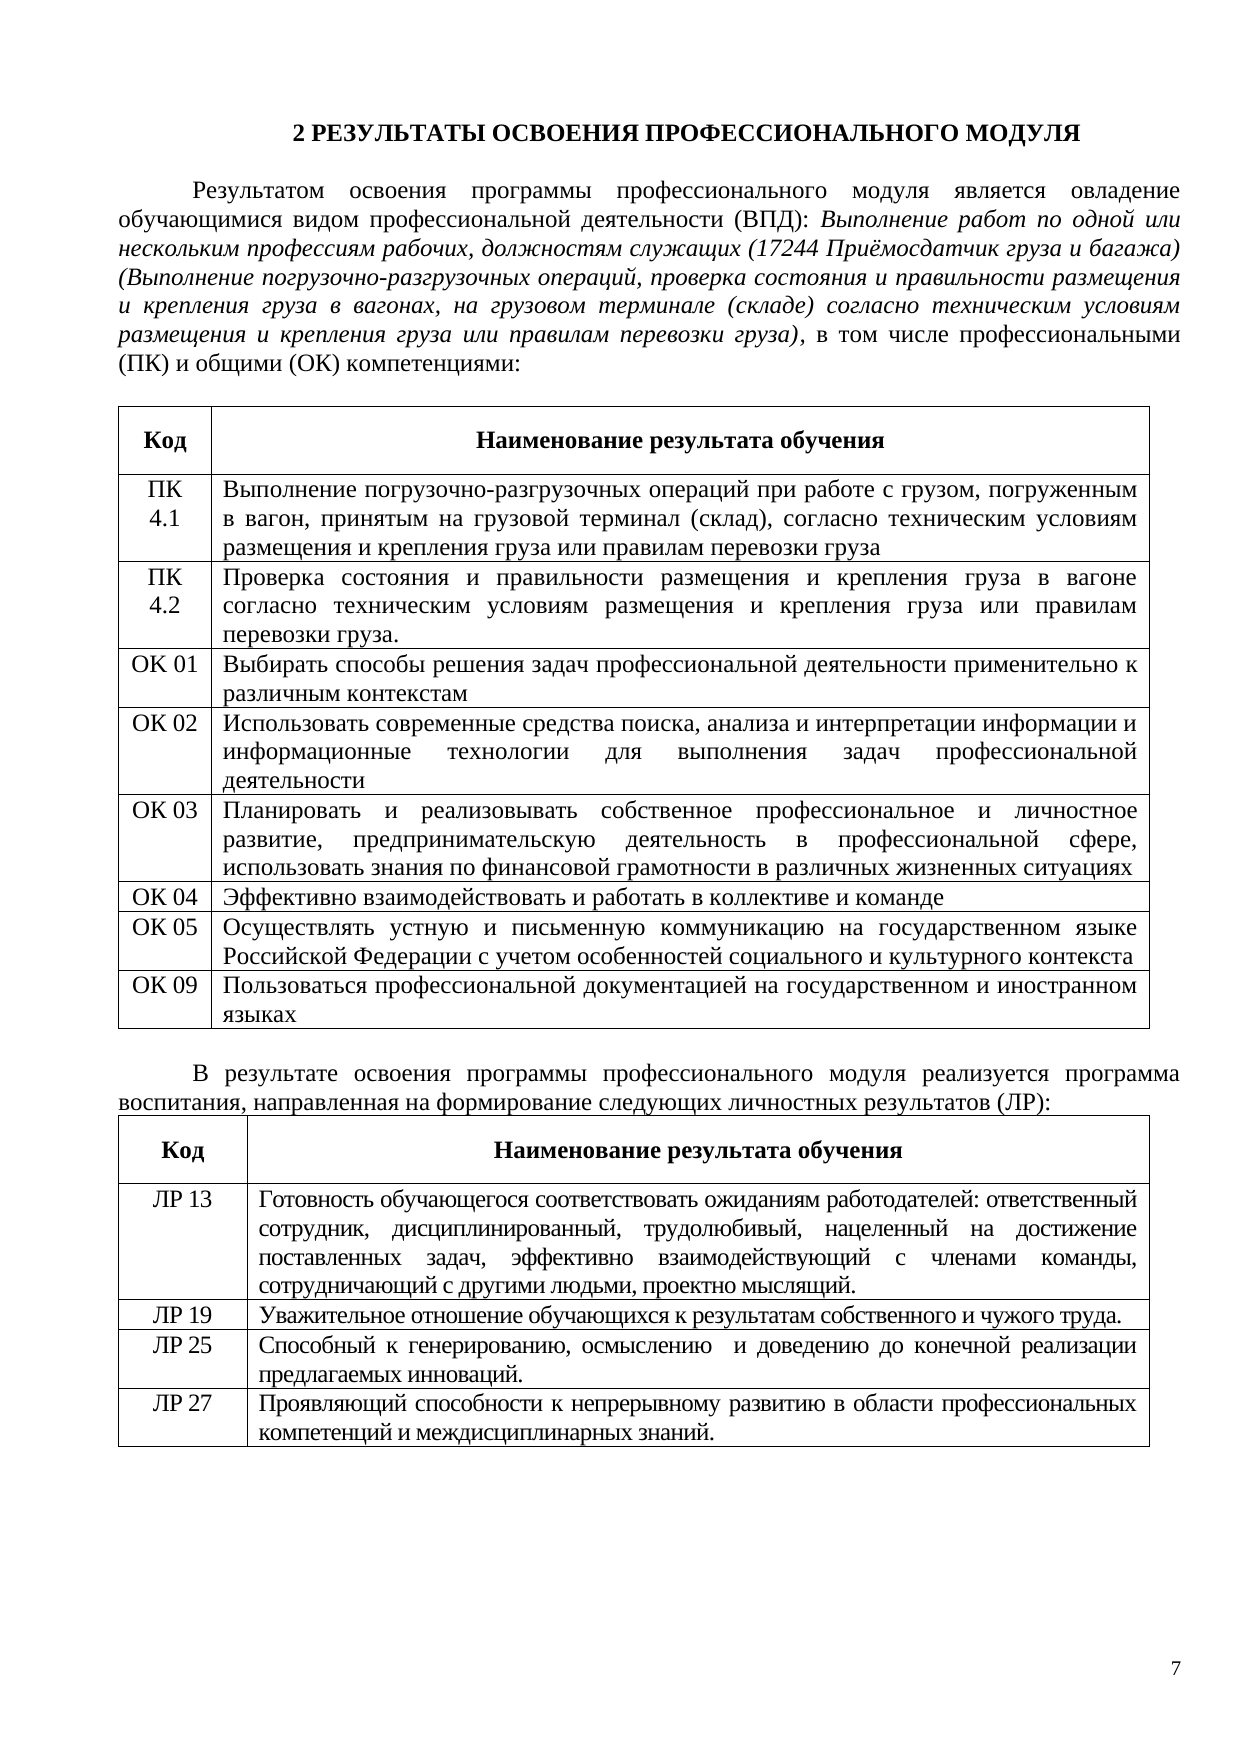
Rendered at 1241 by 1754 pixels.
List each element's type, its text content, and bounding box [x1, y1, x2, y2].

table_header Код [119, 1116, 247, 1183]
text Результатом освоения программы профессионального модуля является овладение обучающимися видом профессиональной деятельности (ВПД): Выполнение работ по одной или нескольким профессиям рабочих, должностям служащих (17244 Приёмосдатчик груза и багажа) (Выполнение погрузочно-разгрузочных операций, проверка состояния и правильности размещения и крепления груза в вагонах, на грузовом терминале (складе) согласно техническим условиям размещения и крепления груза или правилам перевозки груза), в том числе профессиональными (ПК) и общими (ОК) компетенциями: [118, 176, 1181, 377]
table_cell Эффективно взаимодействовать и работать в коллективе и команде [212, 882, 1149, 911]
table_cell ЛР 13 [119, 1184, 247, 1299]
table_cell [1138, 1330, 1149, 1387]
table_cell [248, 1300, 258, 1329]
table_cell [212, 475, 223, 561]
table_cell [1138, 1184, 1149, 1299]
text 2 РЕЗУЛЬТАТЫ ОСВОЕНИЯ ПРОФЕССИОНАЛЬНОГО МОДУЛЯ [118, 118, 1181, 147]
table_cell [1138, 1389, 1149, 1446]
table_cell ЛР 27 [119, 1389, 247, 1446]
table_cell Выбирать способы решения задач профессиональной деятельности применительно к различным контекстам [212, 649, 1149, 707]
table_cell ПК 4.1 [119, 475, 211, 561]
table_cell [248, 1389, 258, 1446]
table_cell Проверка состояния и правильности размещения и крепления груза в вагоне согласно техническим условиям размещения и крепления груза или правилам перевозки груза. [399, 562, 1149, 648]
table_cell Использовать современные средства поиска, анализа и интерпретации информации и информационные технологии для выполнения задач профессиональной деятельности [212, 708, 1149, 794]
table_cell Осуществлять устную и письменную коммуникацию на государственном языке Российской Федерации с учетом особенностей социального и культурного контекста [212, 912, 1149, 969]
table_cell Выполнение погрузочно-разгрузочных операций при работе с грузом, погруженным в вагон, принятым на грузовой терминал (склад), согласно техническим условиям размещения и крепления груза или правилам перевозки груза [881, 475, 1149, 561]
table_header Наименование результата обучения [248, 1116, 1149, 1183]
table_header Код [119, 407, 211, 473]
table_cell ОК 09 [119, 971, 211, 1028]
table_header Наименование результата обучения [212, 407, 1149, 473]
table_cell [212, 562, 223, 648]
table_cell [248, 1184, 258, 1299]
table_cell ЛР 25 [119, 1330, 247, 1387]
table_cell ПК 4.2 [119, 562, 211, 648]
table_cell ОК 05 [119, 912, 211, 969]
table_cell ОК 02 [119, 708, 211, 794]
table_cell OK 01 [119, 649, 211, 707]
table_cell ОК 03 [119, 795, 211, 881]
table_cell ОК 04 [119, 882, 211, 911]
text В результате освоения программы профессионального модуля реализуется программа воспитания, направленная на формирование следующих личностных результатов (ЛР): [118, 1058, 1181, 1115]
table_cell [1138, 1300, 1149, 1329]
table_cell ЛР 19 [119, 1300, 247, 1329]
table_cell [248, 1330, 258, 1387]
table_cell Планировать и реализовывать собственное профессиональное и личностное развитие, предпринимательскую деятельность в профессиональной сфере, использовать знания по финансовой грамотности в различных жизненных ситуациях [212, 795, 1149, 881]
table_cell Пользоваться профессиональной документацией на государственном и иностранном языках [212, 971, 1149, 1028]
